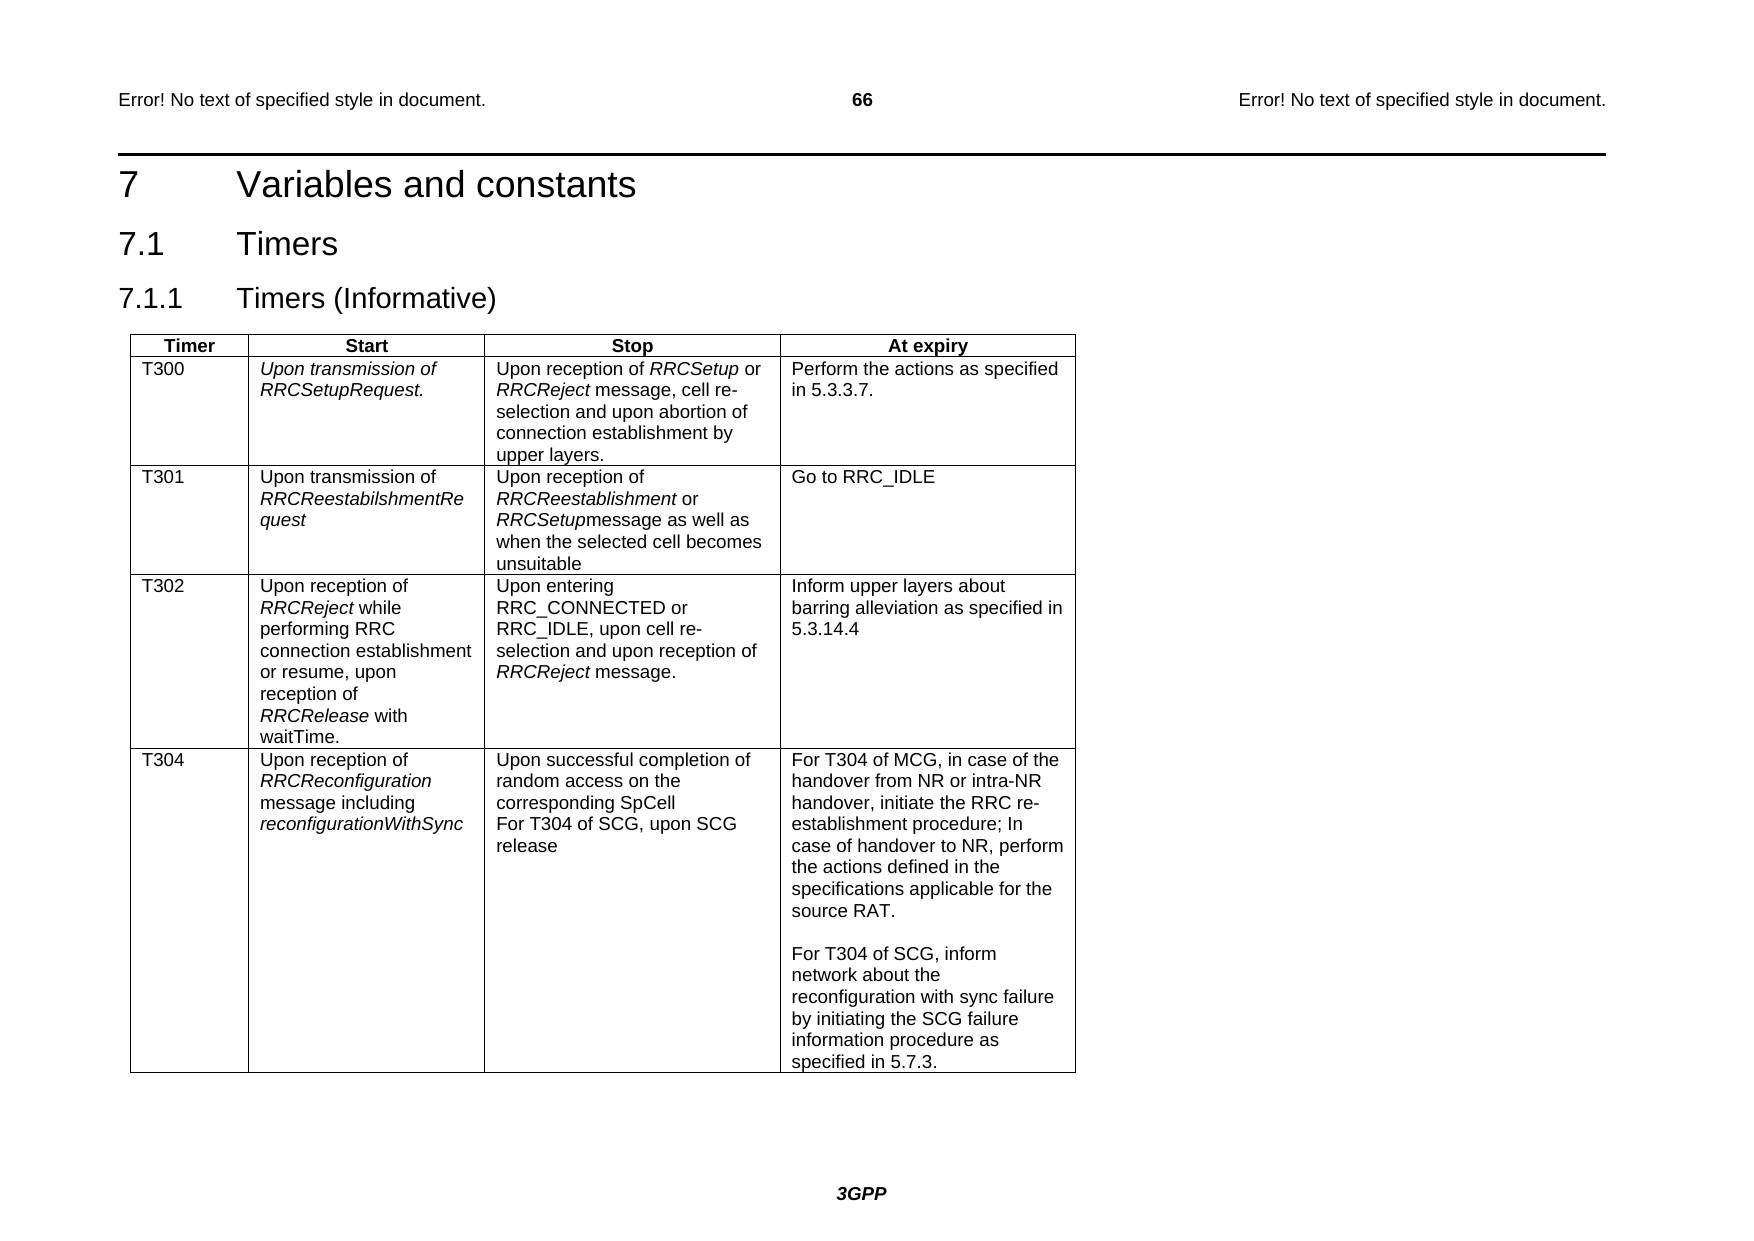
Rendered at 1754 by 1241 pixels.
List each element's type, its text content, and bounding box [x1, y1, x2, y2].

table_cell Upon reception of RRCReestablishment or RRCSetupmessage as well as when the selected cell becomes unsuitable [485, 466, 780, 574]
subtitle 7.1.1 Timers (Informative) [118, 281, 1606, 315]
table_cell Upon successful completion of random access on the corresponding SpCell For T304 of SCG, upon SCG release [485, 749, 780, 1072]
table_header Start [249, 335, 484, 356]
table_cell Upon entering RRC_CONNECTED or RRC_IDLE, upon cell re-selection and upon reception of RRCReject message. [485, 575, 780, 747]
table_cell T304 [131, 749, 248, 1072]
table_cell Upon reception of RRCReject while performing RRC connection establishment or resume, upon reception of RRCRelease with waitTime. [249, 575, 484, 747]
table_cell Inform upper layers about barring alleviation as specified in 5.3.14.4 [781, 575, 1075, 747]
table_header Stop [485, 335, 780, 356]
subtitle 7 Variables and constants [118, 156, 1606, 205]
table_header Timer [131, 335, 248, 356]
table_cell T301 [131, 466, 248, 574]
table_cell Go to RRC_IDLE [781, 466, 1075, 574]
table_header At expiry [781, 335, 1075, 356]
table_cell For T304 of MCG, in case of the handover from NR or intra-NR handover, initiate the RRC re-establishment procedure; In case of handover to NR, perform the actions defined in the specifications applicable for the source RAT. For T304 of SCG, inform network about the reconfiguration with sync failure by initiating the SCG failure information procedure as specified in 5.7.3. [781, 749, 1075, 1072]
table_cell T300 [131, 357, 248, 465]
table_cell Upon transmission of RRCSetupRequest. [249, 357, 484, 465]
table_cell Upon transmission of RRCReestabilshmentRequest [249, 466, 484, 574]
table_cell Upon reception of RRCReconfiguration message including reconfigurationWithSync [249, 749, 484, 1072]
table_cell Perform the actions as specified in 5.3.3.7. [781, 357, 1075, 465]
subtitle 7.1 Timers [118, 224, 1606, 263]
table_cell Upon reception of RRCSetup or RRCReject message, cell re-selection and upon abortion of connection establishment by upper layers. [485, 357, 780, 465]
table_cell T302 [131, 575, 248, 747]
